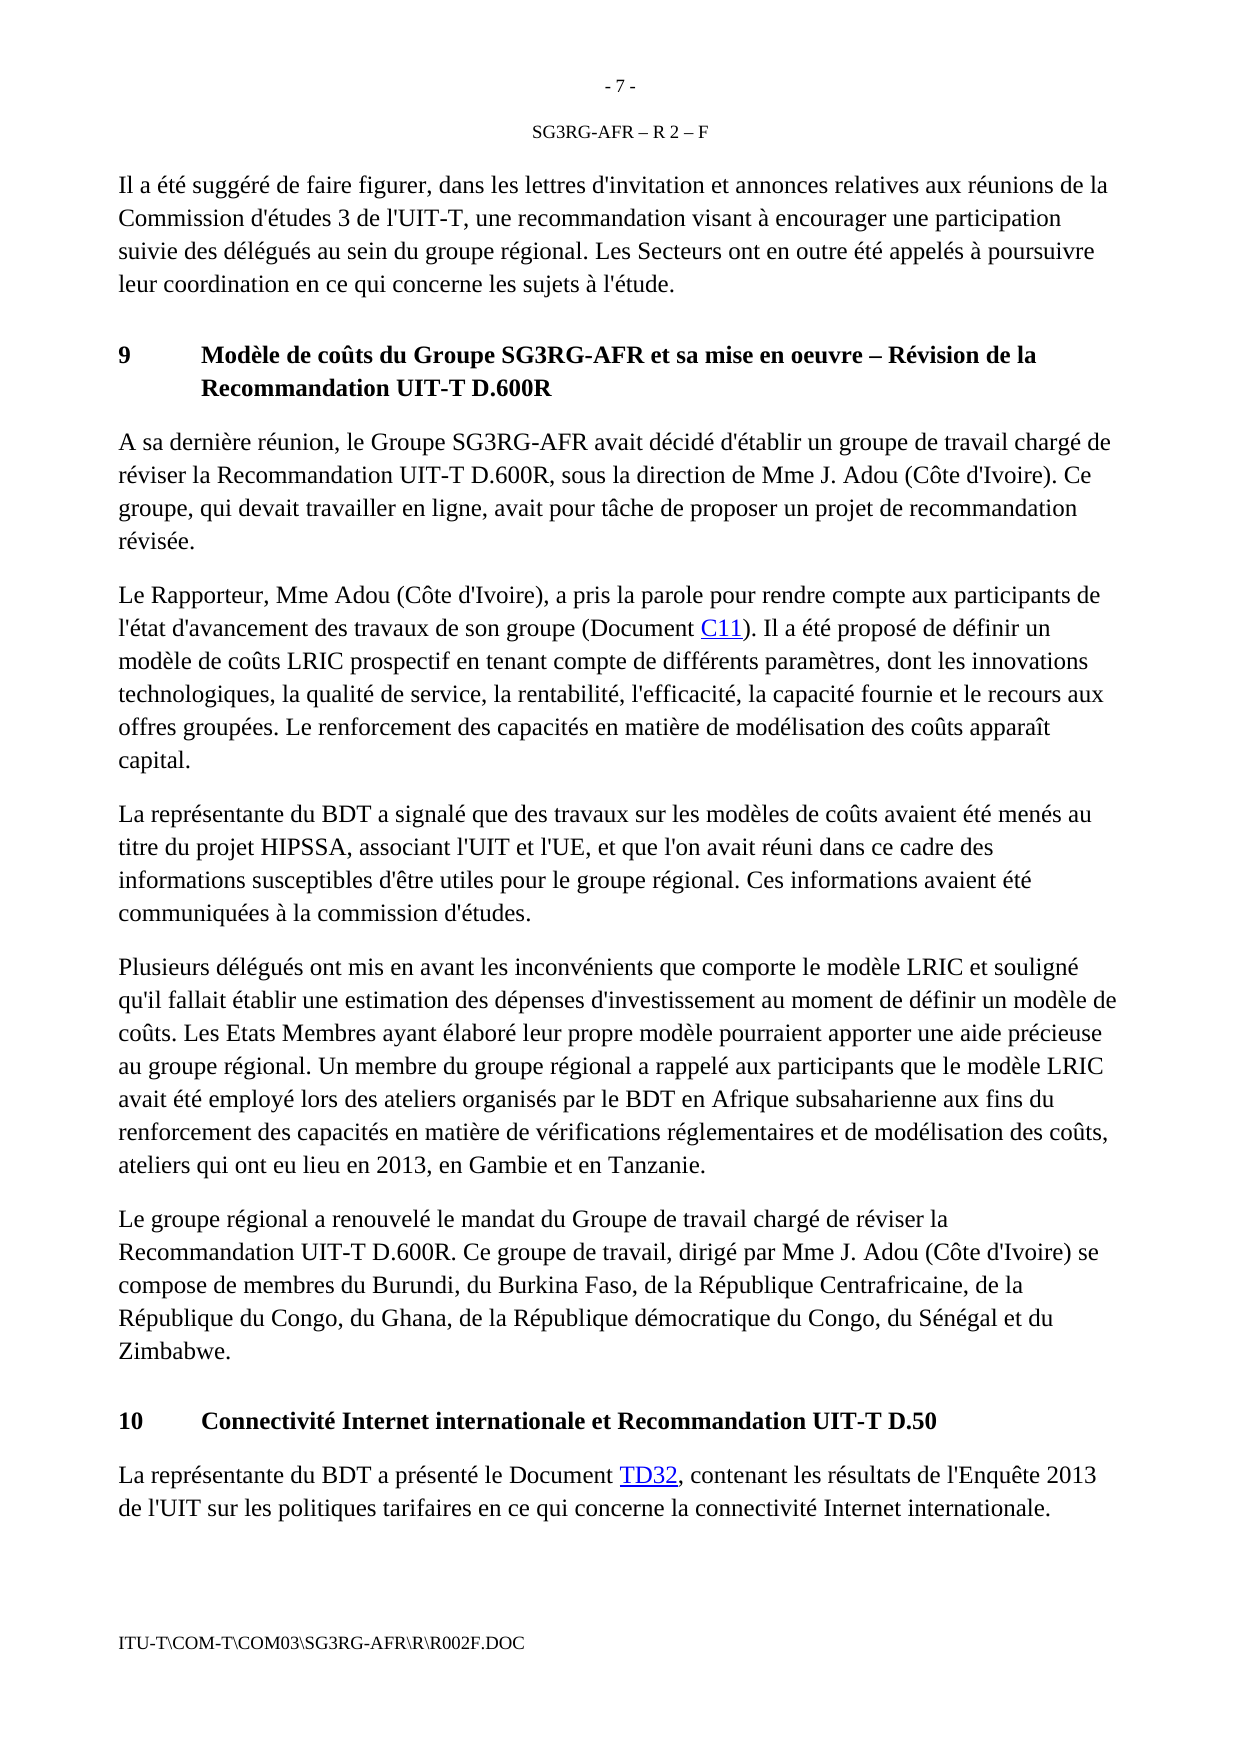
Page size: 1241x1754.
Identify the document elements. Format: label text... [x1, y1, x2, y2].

text La représentante du BDT a présenté le Document TD32, contenant les résultats de l'Enquête 2013 de l'UIT sur les politiques tarifaires en ce qui concerne la connectivité Internet internationale. [118, 1460, 1122, 1522]
text Le Rapporteur, Mme Adou (Côte d'Ivoire), a pris la parole pour rendre compte aux participants de l'état d'avancement des travaux de son groupe (Document C11). Il a été proposé de définir un modèle de coûts LRIC prospectif en tenant compte de différents paramètres, dont les innovations technologiques, la qualité de service, la rentabilité, l'efficacité, la capacité fournie et le recours aux offres groupées. Le renforcement des capacités en matière de modélisation des coûts apparaît capital. [118, 580, 1122, 774]
subtitle 10 Connectivité Internet internationale et Recommandation UIT-T D.50 [118, 1406, 1122, 1435]
subtitle 9 Modèle de coûts du Groupe SG3RG-AFR et sa mise en oeuvre – Révision de la Recommandation UIT-T D.600R [118, 340, 1122, 402]
text La représentante du BDT a signalé que des travaux sur les modèles de coûts avaient été menés au titre du projet HIPSSA, associant l'UIT et l'UE, et que l'on avait réuni dans ce cadre des informations susceptibles d'être utiles pour le groupe régional. Ces informations avaient été communiquées à la commission d'études. [118, 799, 1122, 927]
text A sa dernière réunion, le Groupe SG3RG-AFR avait décidé d'établir un groupe de travail chargé de réviser la Recommandation UIT-T D.600R, sous la direction de Mme J. Adou (Côte d'Ivoire). Ce groupe, qui devait travailler en ligne, avait pour tâche de proposer un projet de recommandation révisée. [118, 427, 1122, 555]
text Plusieurs délégués ont mis en avant les inconvénients que comporte le modèle LRIC et souligné qu'il fallait établir une estimation des dépenses d'investissement au moment de définir un modèle de coûts. Les Etats Membres ayant élaboré leur propre modèle pourraient apporter une aide précieuse au groupe régional. Un membre du groupe régional a rappelé aux participants que le modèle LRIC avait été employé lors des ateliers organisés par le BDT en Afrique subsaharienne aux fins du renforcement des capacités en matière de vérifications réglementaires et de modélisation des coûts, ateliers qui ont eu lieu en 2013, en Gambie et en Tanzanie. [118, 952, 1122, 1178]
text Le groupe régional a renouvelé le mandat du Groupe de travail chargé de réviser la Recommandation UIT-T D.600R. Ce groupe de travail, dirigé par Mme J. Adou (Côte d'Ivoire) se compose de membres du Burundi, du Burkina Faso, de la République Centrafricaine, de la République du Congo, du Ghana, de la République démocratique du Congo, du Sénégal et du Zimbabwe. [118, 1204, 1122, 1364]
text Il a été suggéré de faire figurer, dans les lettres d'invitation et annonces relatives aux réunions de la Commission d'études 3 de l'UIT-T, une recommandation visant à encourager une participation suivie des délégués au sein du groupe régional. Les Secteurs ont en outre été appelés à poursuivre leur coordination en ce qui concerne les sujets à l'étude. [118, 170, 1122, 298]
